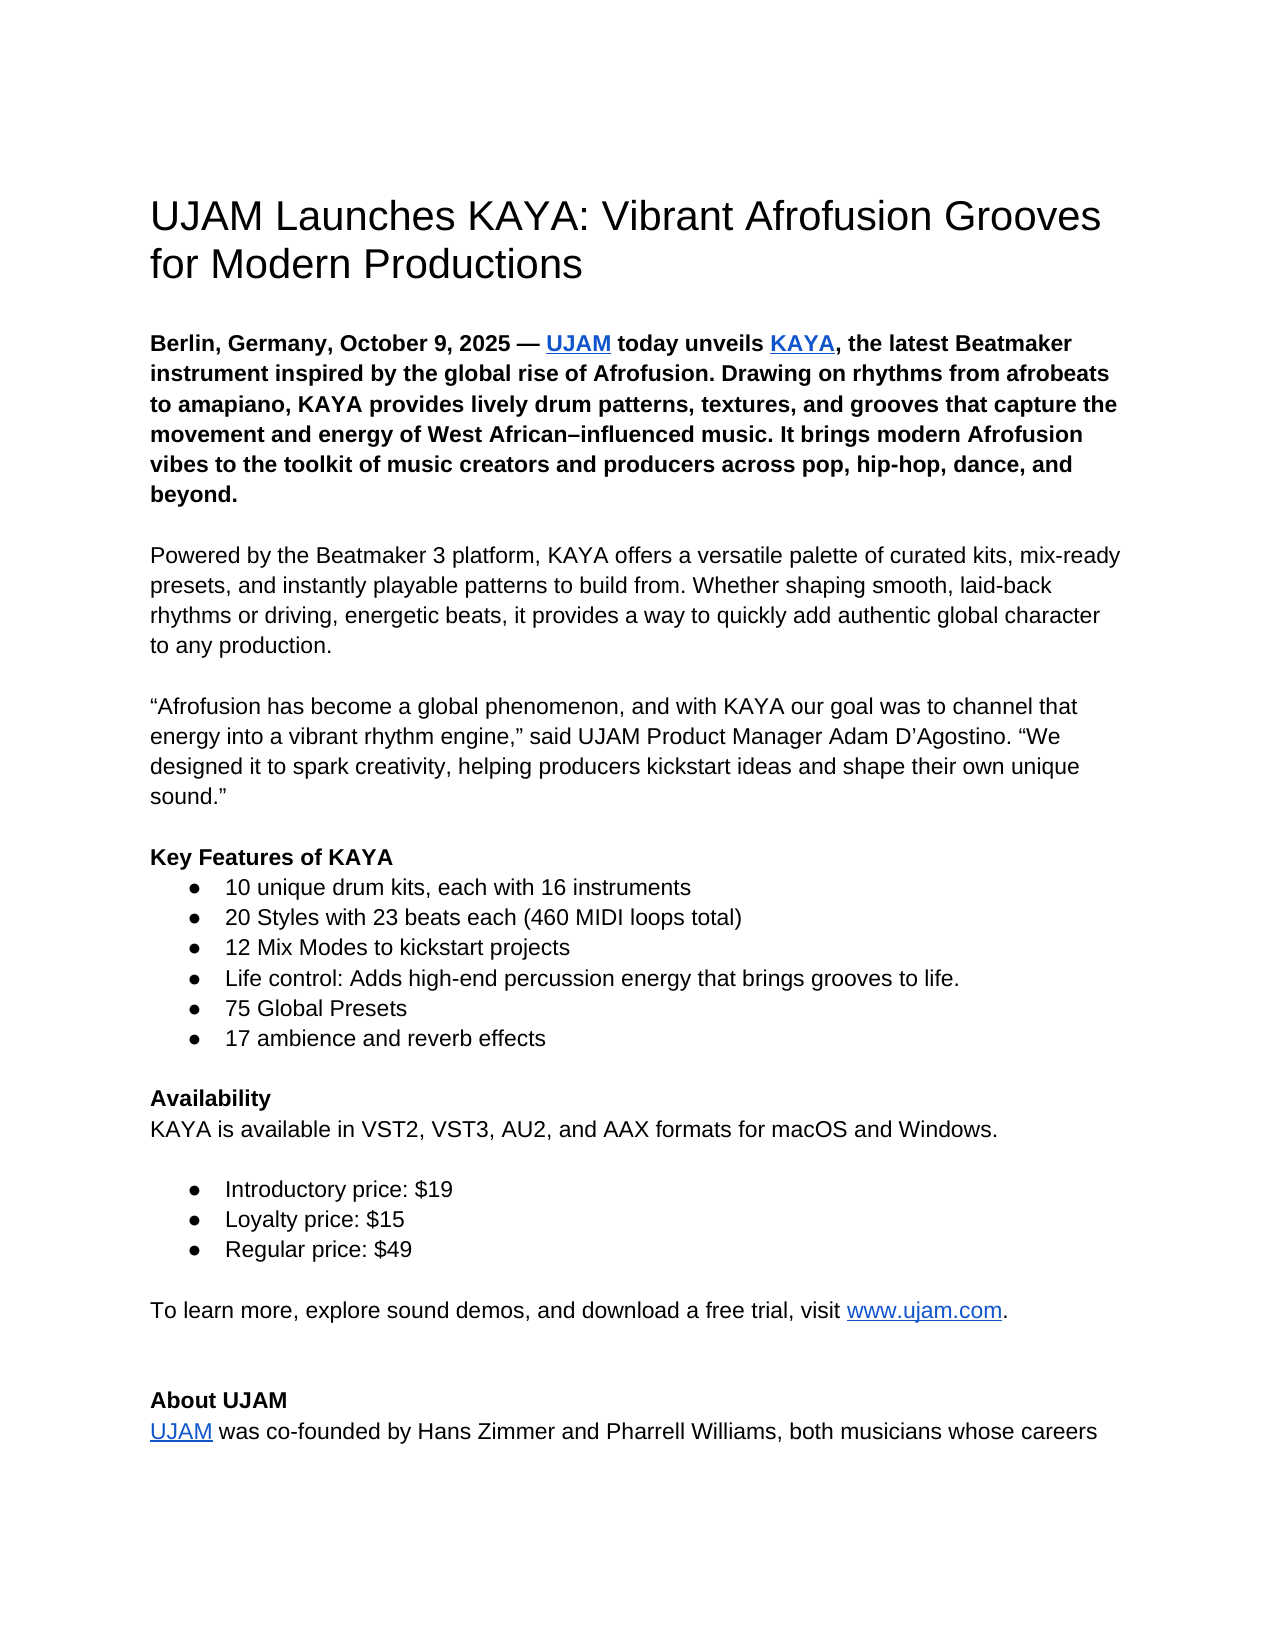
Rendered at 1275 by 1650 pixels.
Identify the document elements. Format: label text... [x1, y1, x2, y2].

list 12 Mix Modes to kickstart projects [187, 934, 1125, 961]
list 75 Global Presets [187, 995, 1125, 1021]
text Key Features of KAYA [150, 844, 1125, 870]
text “Afrofusion has become a global phenomenon, and with KAYA our goal was to channel that energy into a vibrant rhythm engine,” said UJAM Product Manager Adam D’Agostino. “We designed it to spark creativity, helping producers kickstart ideas and shape their own unique sound.” [150, 693, 1125, 810]
list 20 Styles with 23 beats each (460 MIDI loops total) [187, 904, 1125, 931]
list Introductory price: $19 [187, 1176, 1125, 1202]
text KAYA is available in VST2, VST3, AU2, and AAX formats for macOS and Windows. [150, 1116, 1125, 1142]
list 17 ambience and reverb effects [187, 1025, 1125, 1051]
text Berlin, Germany, October 9, 2025 — UJAM today unveils KAYA, the latest Beatmaker instrument inspired by the global rise of Afrofusion. Drawing on rhythms from afrobeats to amapiano, KAYA provides lively drum patterns, textures, and grooves that capture the movement and energy of West African–influenced music. It brings modern Afrofusion vibes to the toolkit of music creators and producers across pop, hip-hop, dance, and beyond. [150, 330, 1125, 508]
subtitle UJAM Launches KAYA: Vibrant Afrofusion Grooves for Modern Productions [150, 192, 1125, 287]
list 10 unique drum kits, each with 16 instruments [187, 874, 1125, 900]
list Life control: Adds high-end percussion energy that brings grooves to life. [187, 964, 1125, 991]
text Availability [150, 1085, 1125, 1112]
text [150, 1387, 1125, 1444]
text To learn more, explore sound demos, and download a free trial, visit www.ujam.com. [150, 1297, 1125, 1323]
text Powered by the Beatmaker 3 platform, KAYA offers a versatile palette of curated kits, mix-ready presets, and instantly playable patterns to build from. Whether shaping smooth, laid-back rhythms or driving, energetic beats, it provides a way to quickly add authentic global character to any production. [150, 542, 1125, 659]
list Regular price: $49 [187, 1236, 1125, 1263]
list Loyalty price: $15 [187, 1206, 1125, 1233]
